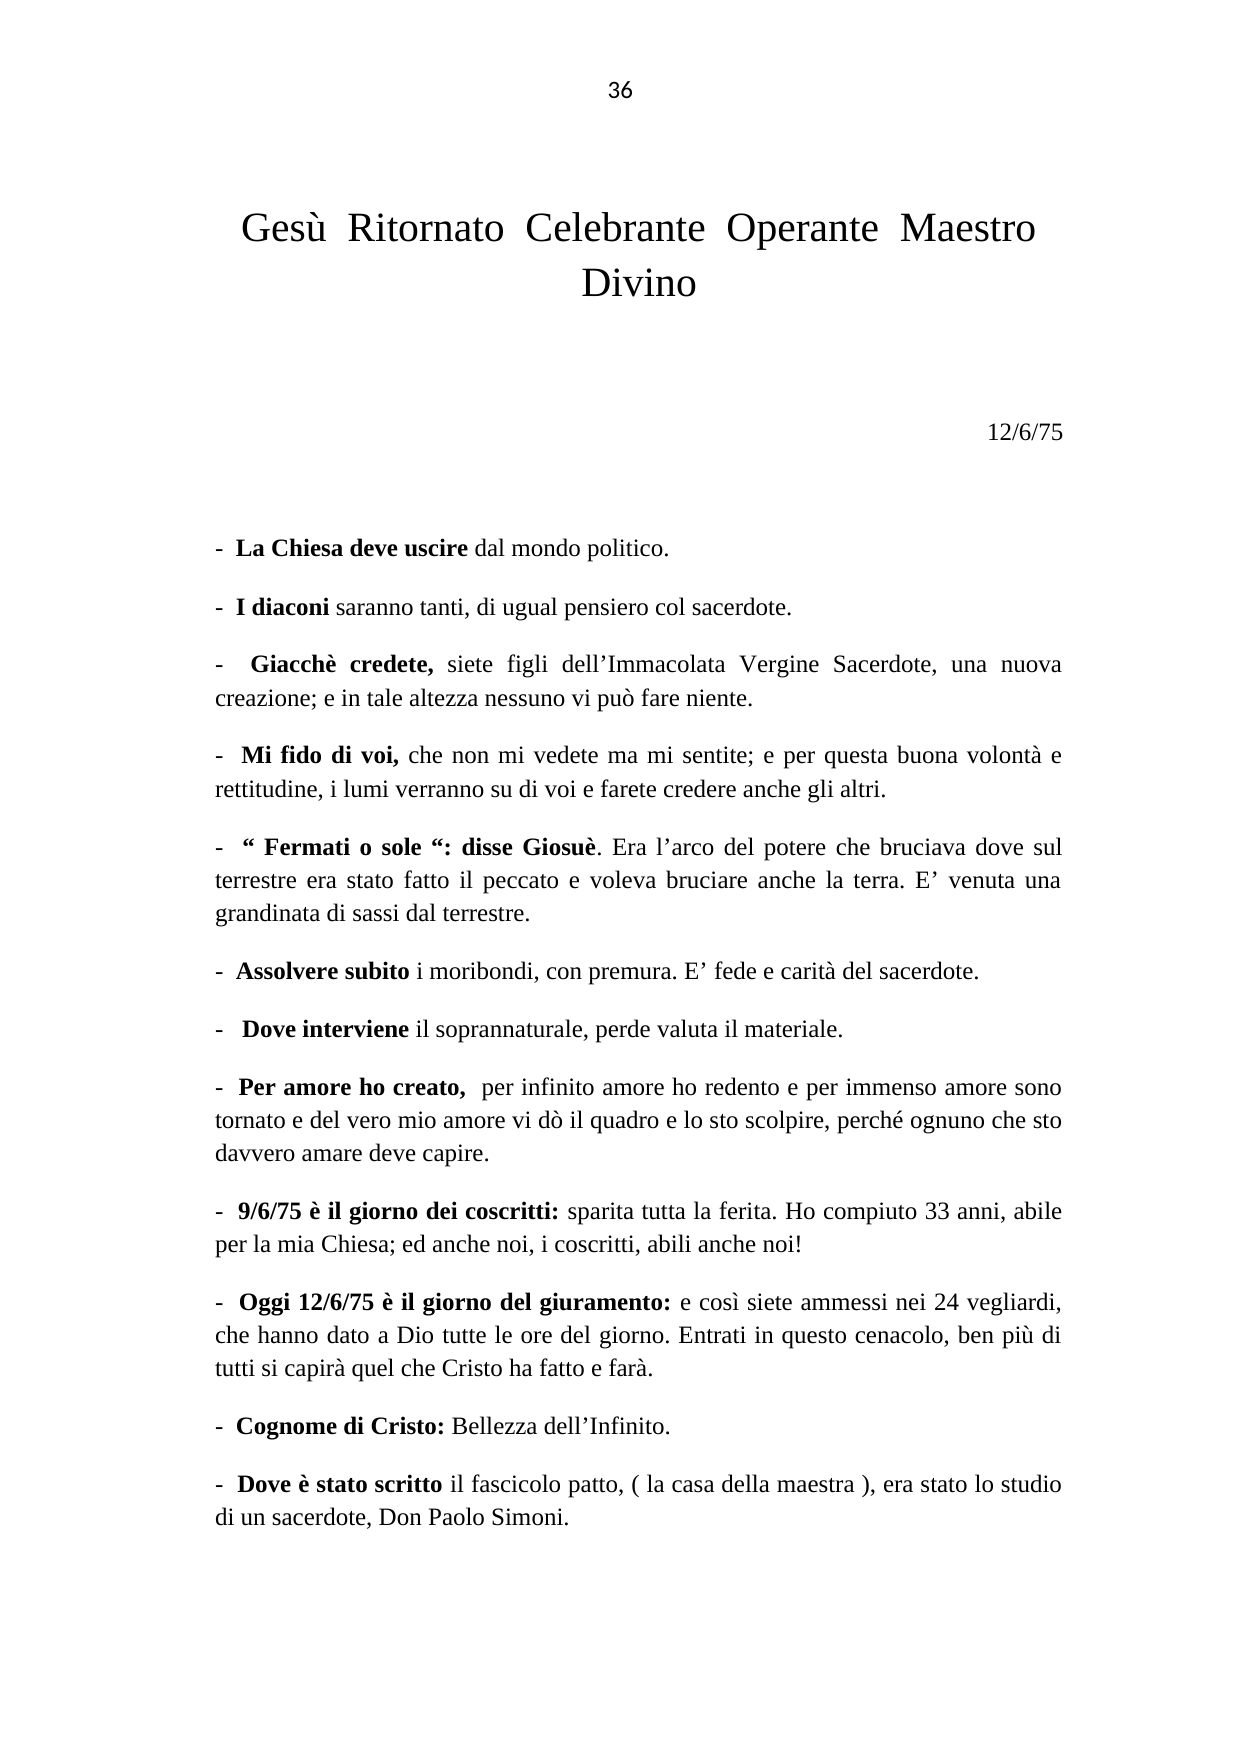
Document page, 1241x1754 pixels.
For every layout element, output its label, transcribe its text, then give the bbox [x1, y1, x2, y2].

text - “ Fermati o sole “: disse Giosuè. Era l’arco del potere che bruciava dove sul terrestre era stato fatto il peccato e voleva bruciare anche la terra. E’ venuta una grandinata di sassi dal terrestre. [215, 832, 1063, 926]
text 12/6/75 [215, 417, 1063, 446]
text - Dove è stato scritto il fascicolo patto, ( la casa della maestra ), era stato lo studio di un sacerdote, Don Paolo Simoni. [215, 1469, 1063, 1531]
text Gesù Ritornato Celebrante Operante Maestro Divino [215, 202, 1063, 305]
text - Oggi 12/6/75 è il giorno del giuramento: e così siete ammessi nei 24 vegliardi, che hanno dato a Dio tutte le ore del giorno. Entrati in questo cenacolo, ben più di tutti si capirà quel che Cristo ha fatto e farà. [215, 1287, 1063, 1382]
text - 9/6/75 è il giorno dei coscritti: sparita tutta la ferita. Ho compiuto 33 anni, abile per la mia Chiesa; ed anche noi, i coscritti, abili anche noi! [215, 1196, 1063, 1258]
text - Mi fido di voi, che non mi vedete ma mi sentite; e per questa buona volontà e rettitudine, i lumi verranno su di voi e farete credere anche gli altri. [215, 741, 1063, 802]
text - La Chiesa deve uscire dal mondo politico. [215, 533, 1063, 562]
text - Giacchè credete, siete figli dell’Immacolata Vergine Sacerdote, una nuova creazione; e in tale altezza nessuno vi può fare niente. [215, 649, 1063, 711]
text - Cognome di Cristo: Bellezza dell’Infinito. [215, 1411, 1063, 1440]
text - Assolvere subito i moribondi, con premura. E’ fede e carità del sacerdote. [215, 956, 1063, 984]
text - Dove interviene il soprannaturale, perde valuta il materiale. [215, 1014, 1063, 1042]
text - I diaconi saranno tanti, di ugual pensiero col sacerdote. [215, 592, 1063, 620]
text - Per amore ho creato, per infinito amore ho redento e per immenso amore sono tornato e del vero mio amore vi dò il quadro e lo sto scolpire, perché ognuno che sto davvero amare deve capire. [215, 1072, 1063, 1167]
